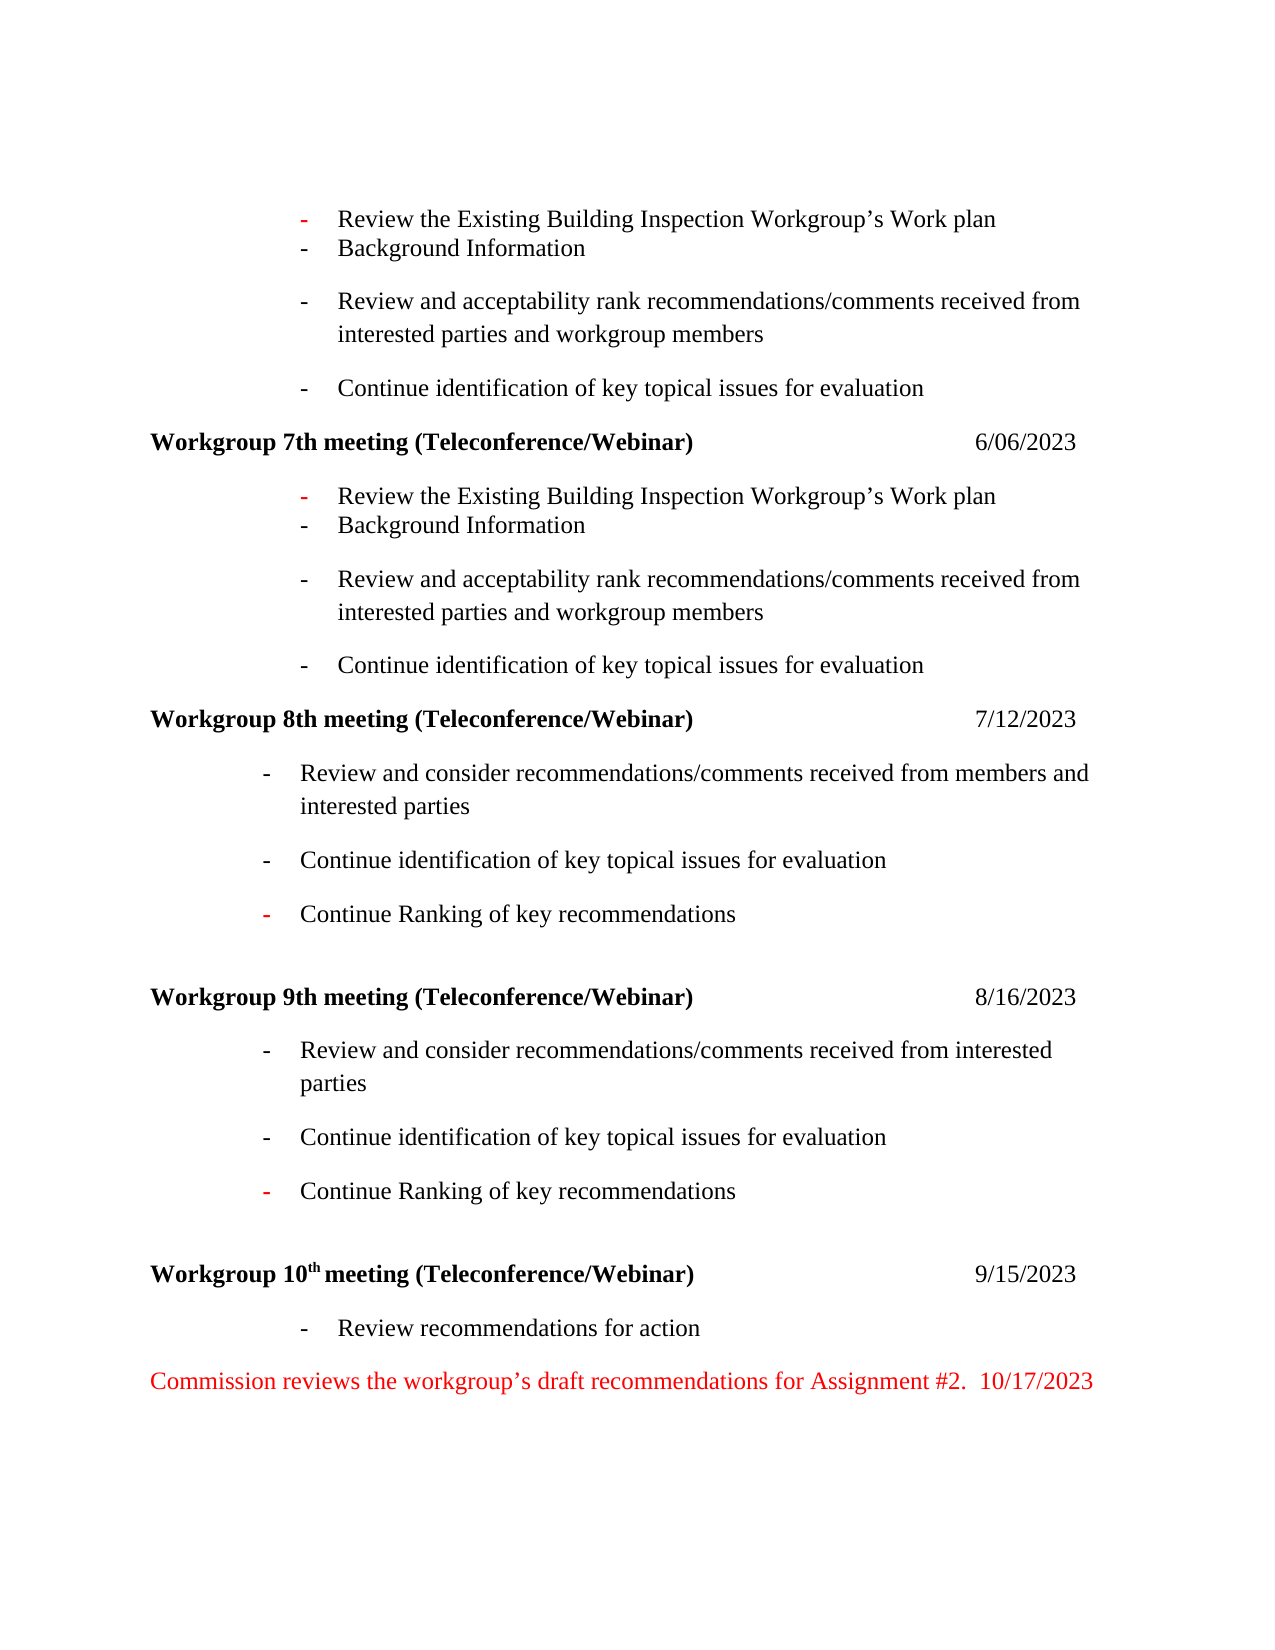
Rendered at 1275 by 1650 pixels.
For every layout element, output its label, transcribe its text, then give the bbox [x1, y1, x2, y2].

list Review and consider recommendations/comments received from interested parties [262, 1035, 1125, 1097]
list Review the Existing Building Inspection Workgroup’s Work plan [300, 204, 1125, 233]
list Background Information [300, 233, 1125, 261]
list Review and acceptability rank recommendations/comments received from interested parties and workgroup members [300, 286, 1125, 348]
text Workgroup 9th meeting (Teleconference/Webinar) 8/16/2023 [150, 982, 1125, 1010]
list Review and consider recommendations/comments received from members and interested parties [262, 758, 1125, 820]
list Review and acceptability rank recommendations/comments received from interested parties and workgroup members [300, 564, 1125, 625]
text Workgroup 8th meeting (Teleconference/Webinar) 7/12/2023 [150, 704, 1125, 733]
list Continue identification of key topical issues for evaluation [300, 651, 1125, 679]
text Workgroup 7th meeting (Teleconference/Webinar) 6/06/2023 [150, 427, 1125, 456]
list Continue identification of key topical issues for evaluation [300, 373, 1125, 402]
text Workgroup 10th meeting (Teleconference/Webinar) 9/15/2023 [150, 1259, 1125, 1287]
text Commission reviews the workgroup’s draft recommendations for Assignment #2. 10/17/2023 [150, 1366, 1125, 1395]
list Review the Existing Building Inspection Workgroup’s Work plan [300, 481, 1125, 510]
list Background Information [300, 510, 1125, 538]
list Continue Ranking of key recommendations [262, 1176, 1125, 1205]
list Continue identification of key topical issues for evaluation [262, 1122, 1125, 1151]
list Continue identification of key topical issues for evaluation [262, 845, 1125, 874]
list Review recommendations for action [300, 1313, 1125, 1341]
list Continue Ranking of key recommendations [262, 899, 1125, 928]
